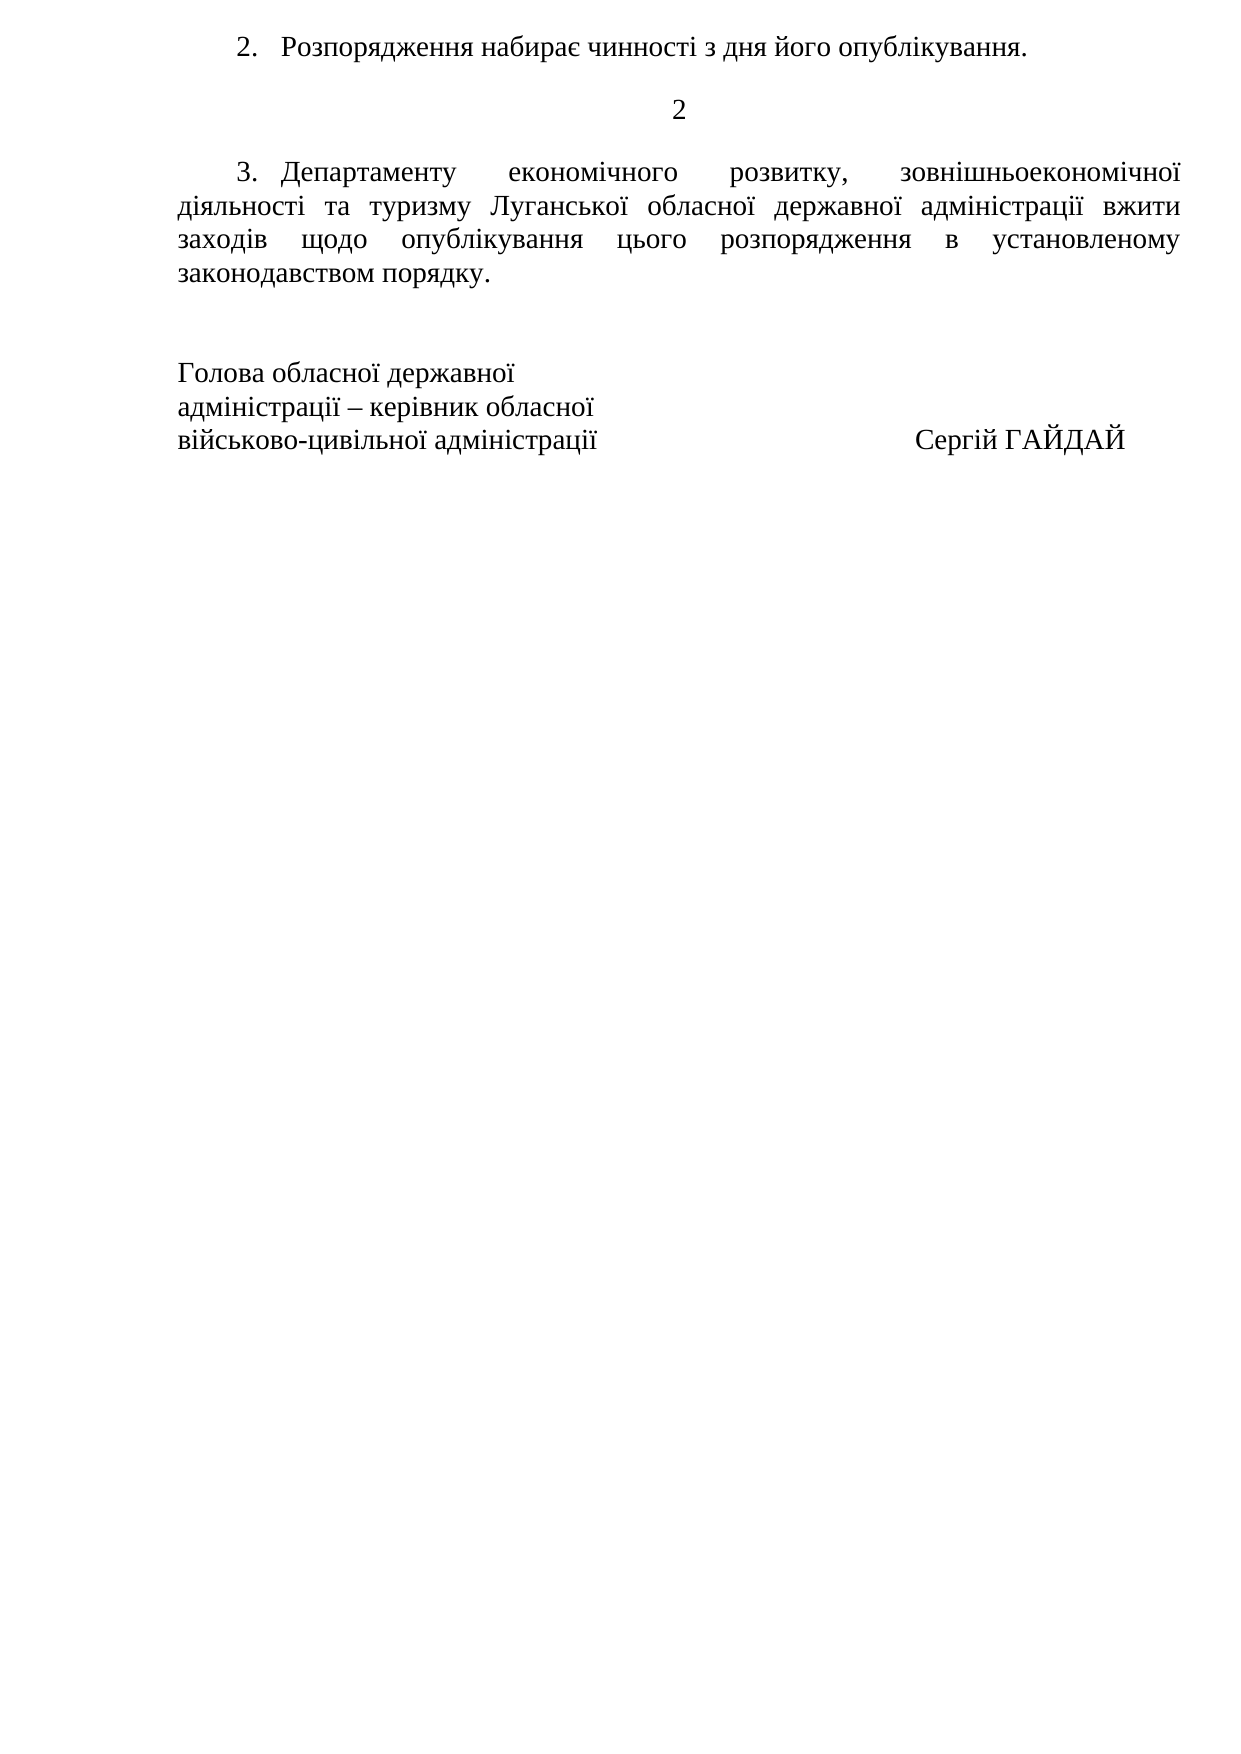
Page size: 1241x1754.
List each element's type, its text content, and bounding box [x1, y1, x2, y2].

text адміністрації – керівник обласної [177, 389, 1181, 422]
text Голова обласної державної [177, 355, 1181, 389]
list Департаменту економічного розвитку, зовнішньоекономічної діяльності та туризму Луганської обласної державної адміністрації вжити заходів щодо опублікування цього розпорядження в установленому законодавством порядку. [177, 154, 1181, 288]
list 2 [177, 92, 1181, 125]
text військово-цивільної адміністрації Сергій ГАЙДАЙ [177, 422, 1181, 456]
list Розпорядження набирає чинності з дня його опублікування. [236, 29, 1181, 63]
